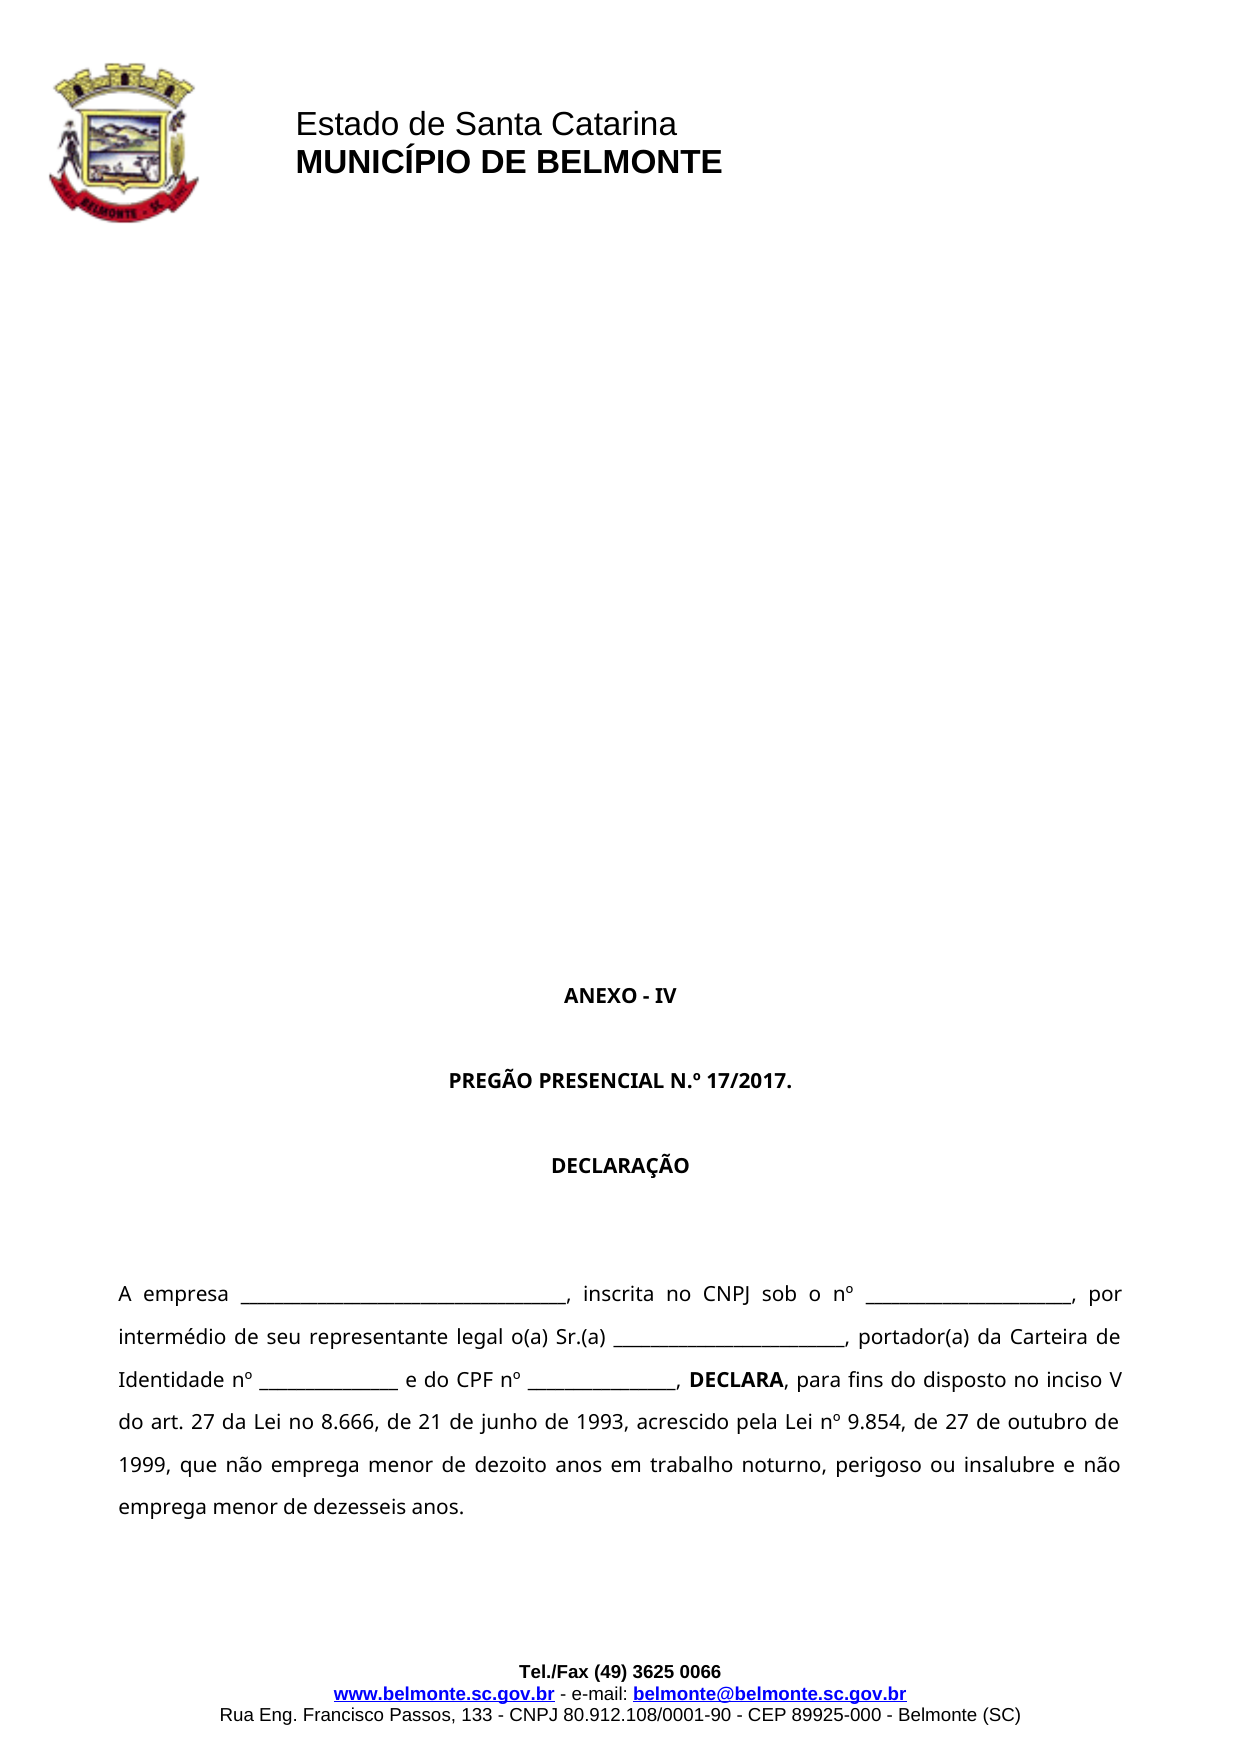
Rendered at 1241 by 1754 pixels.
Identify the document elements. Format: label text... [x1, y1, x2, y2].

text DECLARAÇÃO [118, 1152, 1122, 1180]
text PREGÃO PRESENCIAL N.º 17/2017. [118, 1066, 1122, 1095]
text A empresa ______________________________________, inscrita no CNPJ sob o nº ________________________, por intermédio de seu representante legal o(a) Sr.(a) _________________________, portador(a) da Carteira de Identidade nº _______________ e do CPF nº ________________, DECLARA, para fins do disposto no inciso V do art. 27 da Lei no 8.666, de 21 de junho de 1993, acrescido pela Lei nº 9.854, de 27 de outubro de 1999, que não emprega menor de dezoito anos em trabalho noturno, perigoso ou insalubre e não emprega menor de dezesseis anos. [118, 1279, 1122, 1521]
picture [26, 44, 225, 243]
text ANEXO - IV [118, 981, 1122, 1010]
